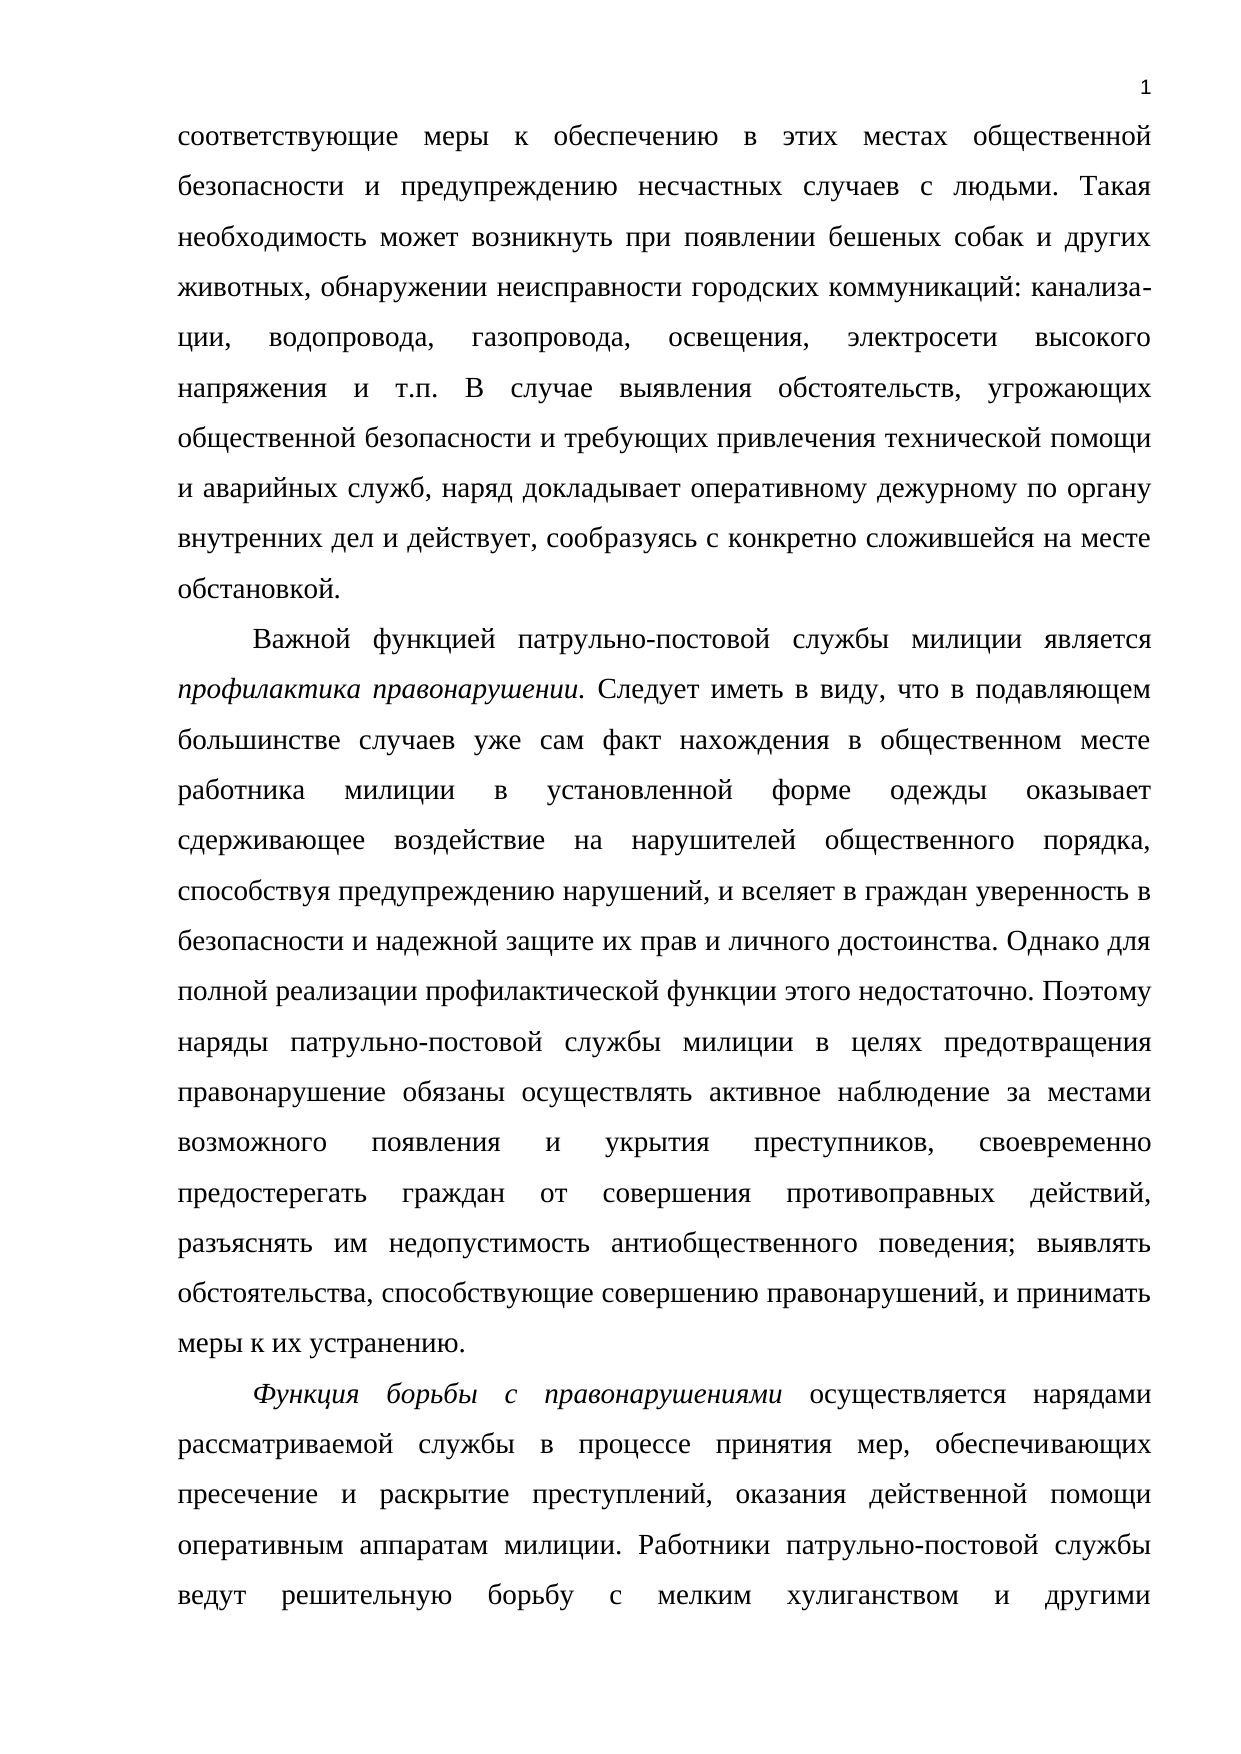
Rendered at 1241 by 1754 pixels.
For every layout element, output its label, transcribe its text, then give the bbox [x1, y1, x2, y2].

text Важной функцией патрульно-постовой службы милиции является профилактика правонарушении. Следует иметь в виду, что в подавляющем большинстве случаев уже сам факт нахождения в общественном месте работника милиции в установленной форме одежды оказывает сдерживающее воздействие на нарушителей общественного порядка, способствуя предупреждению нарушений, и вселяет в граждан уверенность в безопасности и надежной защите их прав и личного достоинства. Однако для полной реализации профилактической функции этого недостаточно. Поэтому наряды патрульно-постовой службы милиции в целях предотвращения правонарушение обязаны осуществлять активное наблюдение за местами возможного появления и укрытия преступников, своевременно предостерегать граждан от совершения противоправных действий, разъяснять им недопустимость антиобщественного поведения; выявлять обстоятельства, способствующие совершению правонарушений, и принимать меры к их устранению. [177, 621, 1152, 1359]
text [177, 1376, 1152, 1611]
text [177, 118, 1152, 604]
